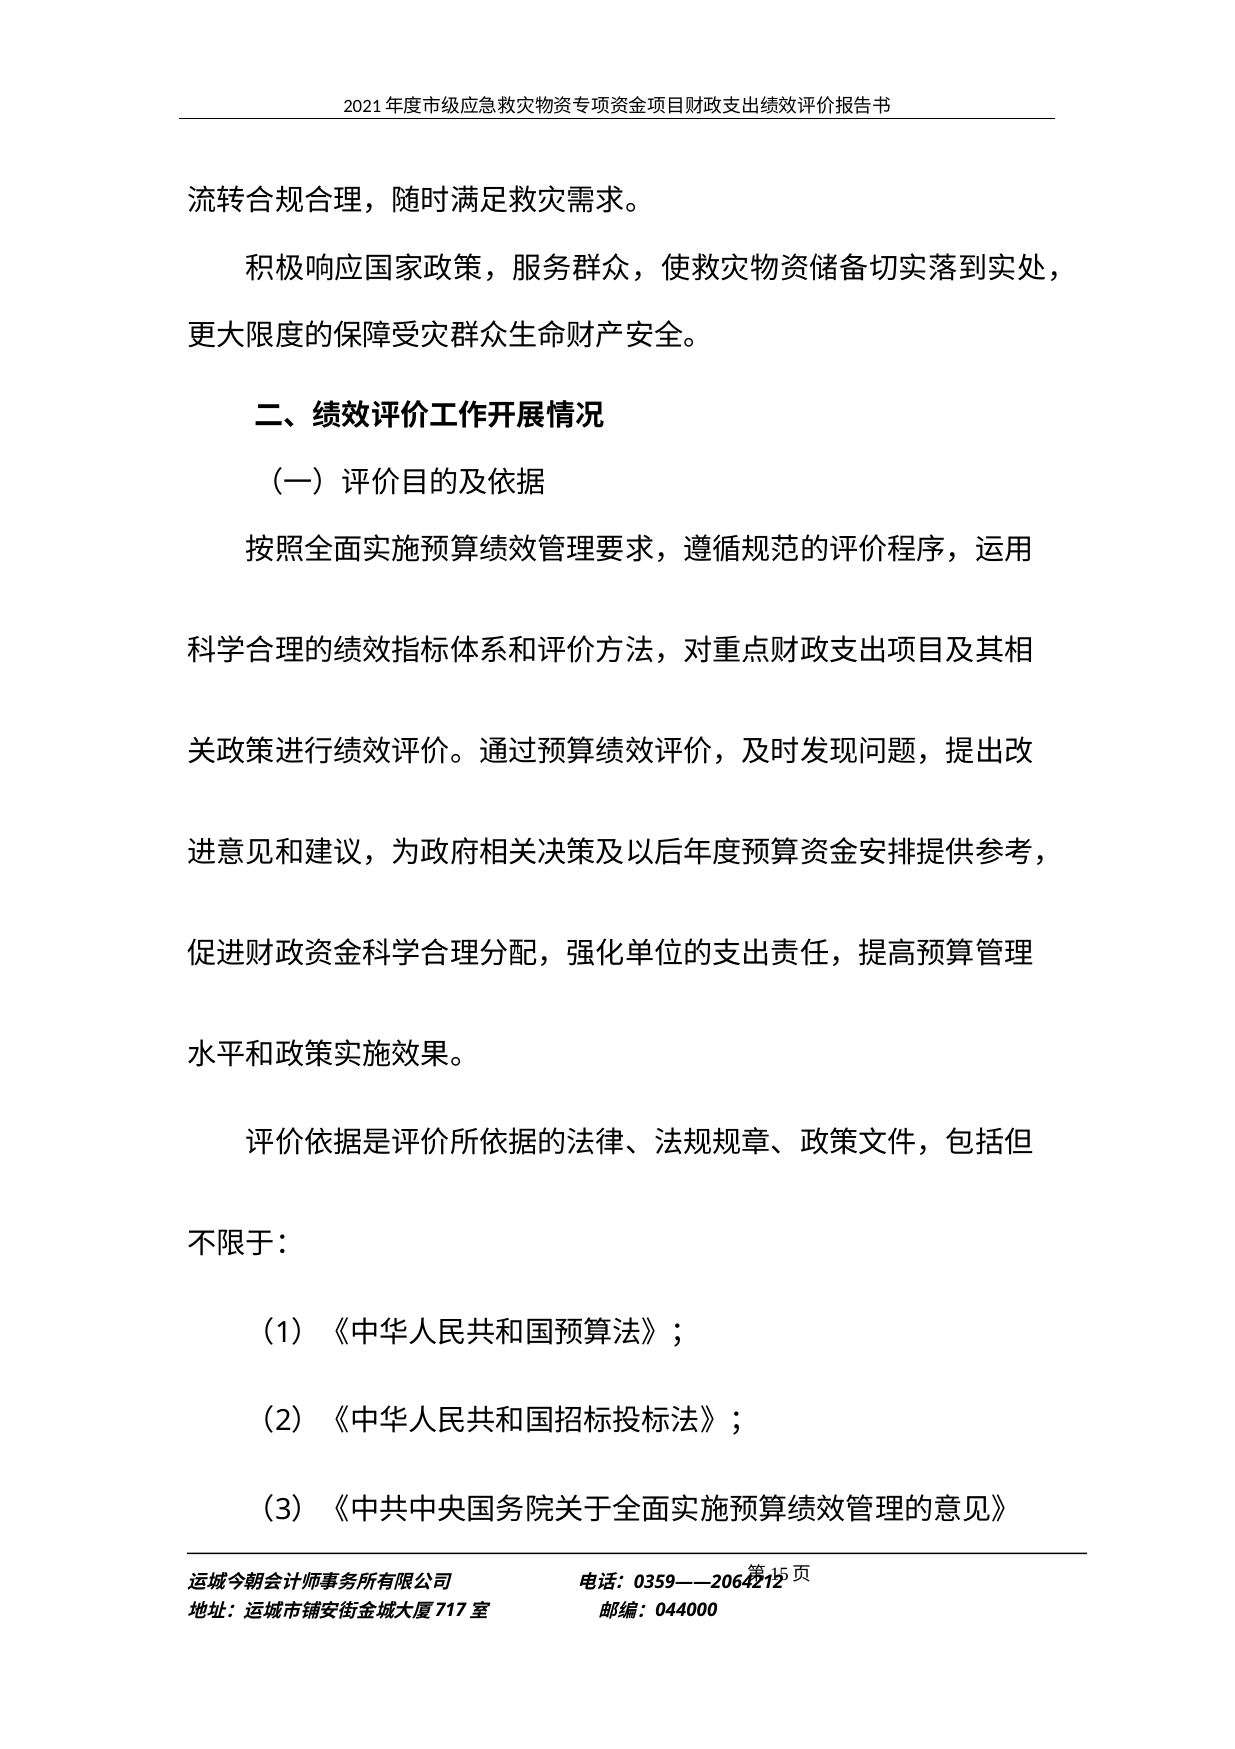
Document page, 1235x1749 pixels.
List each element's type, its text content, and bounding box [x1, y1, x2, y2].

text 按照全面实施预算绩效管理要求，遵循规范的评价程序，运用科学合理的绩效指标体系和评价方法，对重点财政支出项目及其相关政策进行绩效评价。通过预算绩效评价，及时发现问题，提出改进意见和建议，为政府相关决策及以后年度预算资金安排提供参考，促进财政资金科学合理分配，强化单位的支出责任，提高预算管理水平和政策实施效果。 [187, 513, 1047, 1085]
text 评价依据是评价所依据的法律、法规规章、政策文件，包括但不限于： [187, 1107, 1047, 1275]
text （1）《中华人民共和国预算法》； [187, 1296, 1047, 1363]
text （2）《中华人民共和国招标投标法》； [187, 1384, 1047, 1452]
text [187, 164, 1047, 232]
title （一）评价目的及依据 [187, 446, 1047, 513]
list 积极响应国家政策，服务群众，使救灾物资储备切实落到实处，更大限度的保障受灾群众生命财产安全。 [187, 232, 1047, 366]
title 二、绩效评价工作开展情况 [187, 379, 1047, 446]
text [187, 1473, 1047, 1540]
